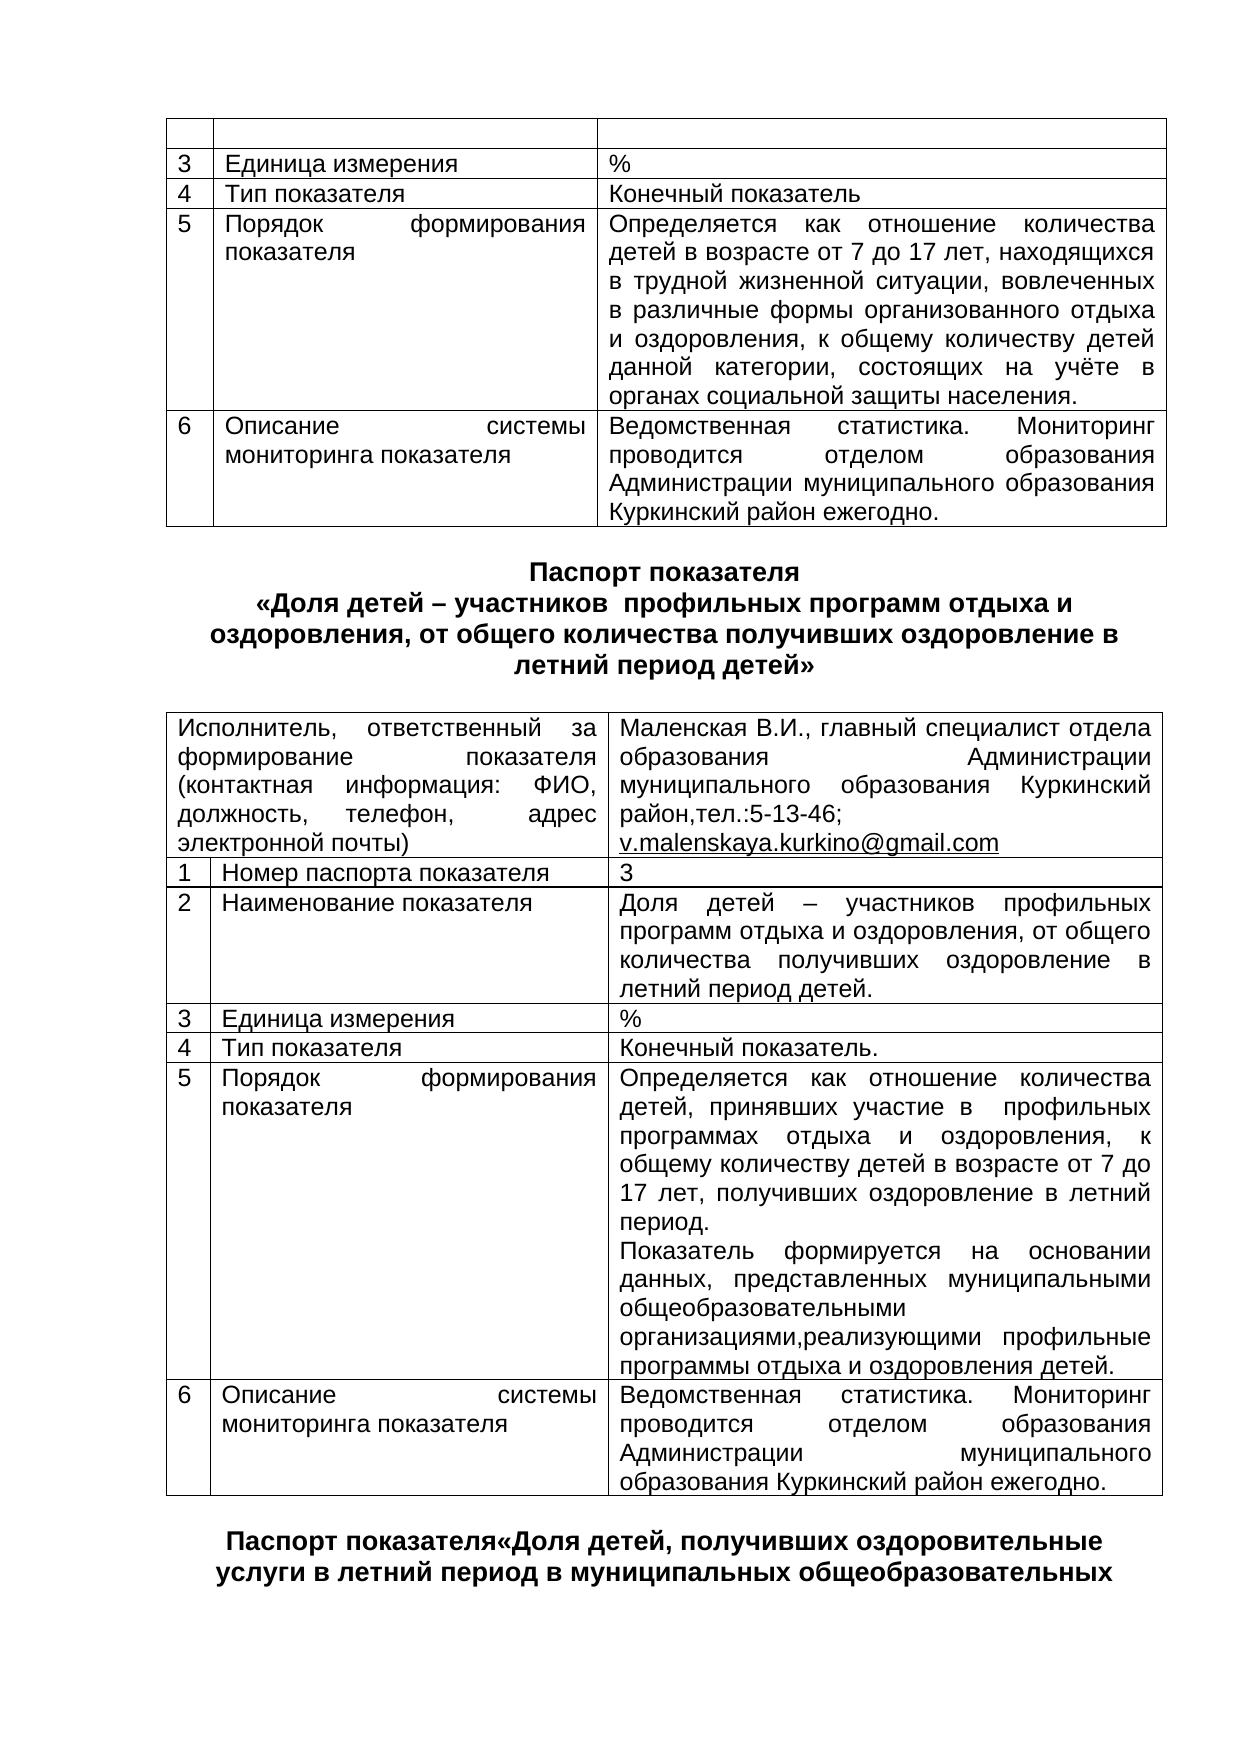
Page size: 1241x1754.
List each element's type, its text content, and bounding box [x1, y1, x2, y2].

table_cell Порядок формирования показателя [211, 1063, 608, 1379]
table_cell Определяется как отношение количества детей, принявших участие в профильных программах отдыха и оздоровления, к общему количеству детей в возрасте от 7 до 17 лет, получивших оздоровление в летний период. Показатель формируется на основании данных, представленных муниципальными общеобразовательными организациями,реализующими профильные программы отдыха и оздоровления детей. [609, 1063, 1162, 1379]
table_cell 2 [167, 119, 213, 148]
table_cell Номер паспорта показателя [211, 858, 608, 886]
table_header Исполнитель, ответственный за формирование показателя (контактная информация: ФИО, должность, телефон, адрес электронной почты) [167, 713, 608, 857]
table_cell Единица измерения [214, 149, 597, 178]
table_cell % [609, 1004, 1162, 1032]
table_cell Наименование показателя [211, 888, 608, 1002]
table_cell 3 [609, 858, 1162, 886]
table_cell 3 [167, 1004, 210, 1032]
table_cell Описание системы мониторинга показателя [211, 1380, 608, 1495]
table_cell 5 [167, 209, 213, 410]
table_cell 4 [167, 1033, 210, 1062]
table_cell Ведомственная статистика. Мониторинг проводится отделом образования Администрации муниципального образования Куркинский район ежегодно. [598, 411, 1166, 526]
text Паспорт показателя [177, 556, 1152, 587]
table_cell Порядок формирования показателя [214, 209, 597, 410]
table_cell Конечный показатель [598, 179, 1166, 207]
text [177, 1525, 1152, 1588]
table_cell 2 [167, 888, 210, 1002]
table_cell Определяется как отношение количества детей в возрасте от 7 до 17 лет, находящихся в трудной жизненной ситуации, вовлеченных в различные формы организованного отдыха и оздоровления, к общему количеству детей данной категории, состоящих на учёте в органах социальной защиты населения. [598, 209, 1166, 410]
table_cell 3 [167, 149, 213, 178]
table_cell Единица измерения [211, 1004, 608, 1032]
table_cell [214, 119, 597, 148]
table_cell Доля детей – участников профильных программ отдыха и оздоровления, от общего количества получивших оздоровление в летний период детей. [609, 888, 1162, 1002]
table_cell 6 [167, 1380, 210, 1495]
table_header Маленская В.И., главный специалист отдела образования Администрации муниципального образования Куркинский район,тел.:5-13-46; v.malenskaya.kurkino@gmail.com [609, 713, 1162, 857]
table_cell Описание системы мониторинга показателя [214, 411, 597, 526]
text «Доля детей – участников профильных программ отдыха и оздоровления, от общего количества получивших оздоровление в летний период детей» [177, 587, 1152, 681]
table_cell % [598, 149, 1166, 178]
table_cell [598, 119, 1166, 148]
table_cell 5 [167, 1063, 210, 1379]
table_cell 6 [167, 411, 213, 526]
table_cell 1 [167, 858, 210, 886]
table_cell 4 [167, 179, 213, 207]
table_cell Ведомственная статистика. Мониторинг проводится отделом образования Администрации муниципального образования Куркинский район ежегодно. [609, 1380, 1162, 1495]
table_cell Тип показателя [211, 1033, 608, 1062]
table_cell Тип показателя [214, 179, 597, 207]
table_cell Конечный показатель. [609, 1033, 1162, 1062]
